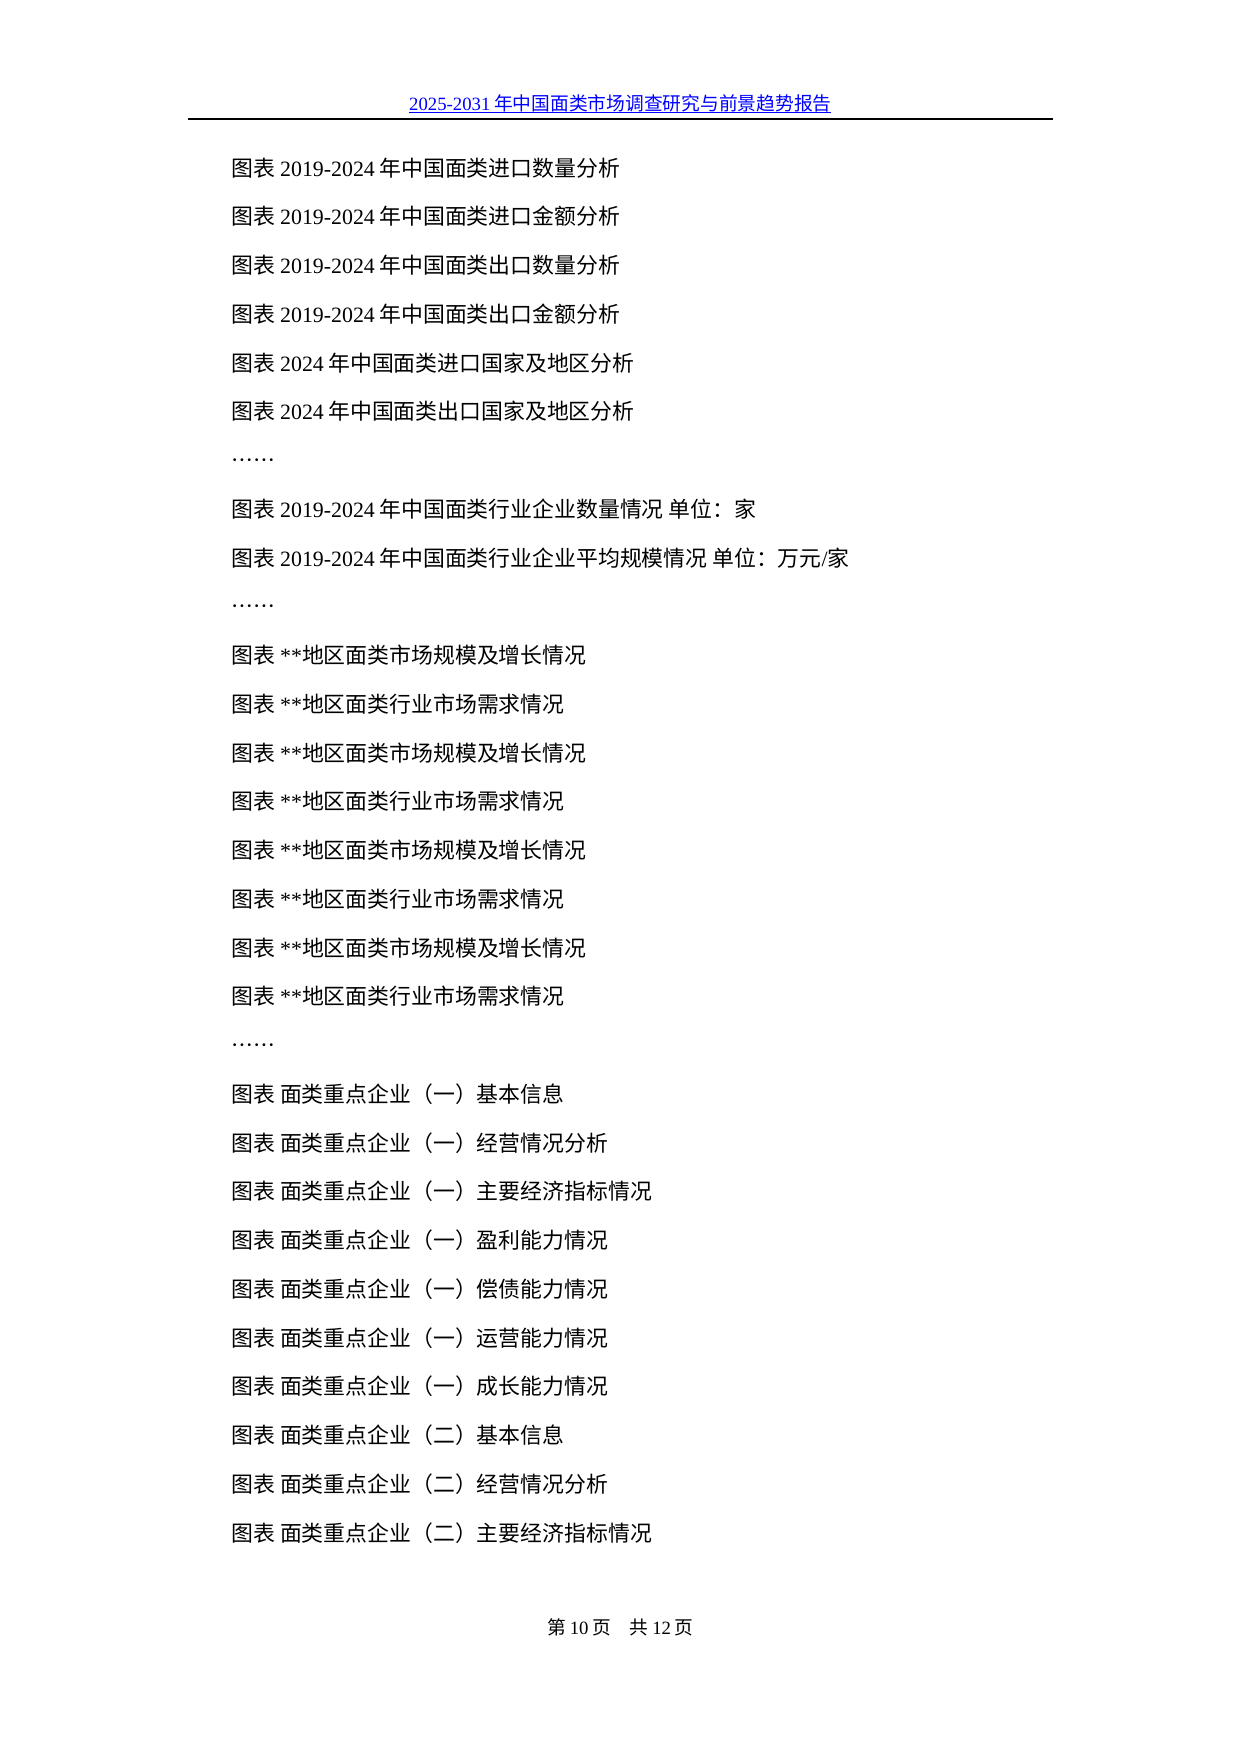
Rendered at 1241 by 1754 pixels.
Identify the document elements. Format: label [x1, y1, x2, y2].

text [187, 150, 1053, 1548]
